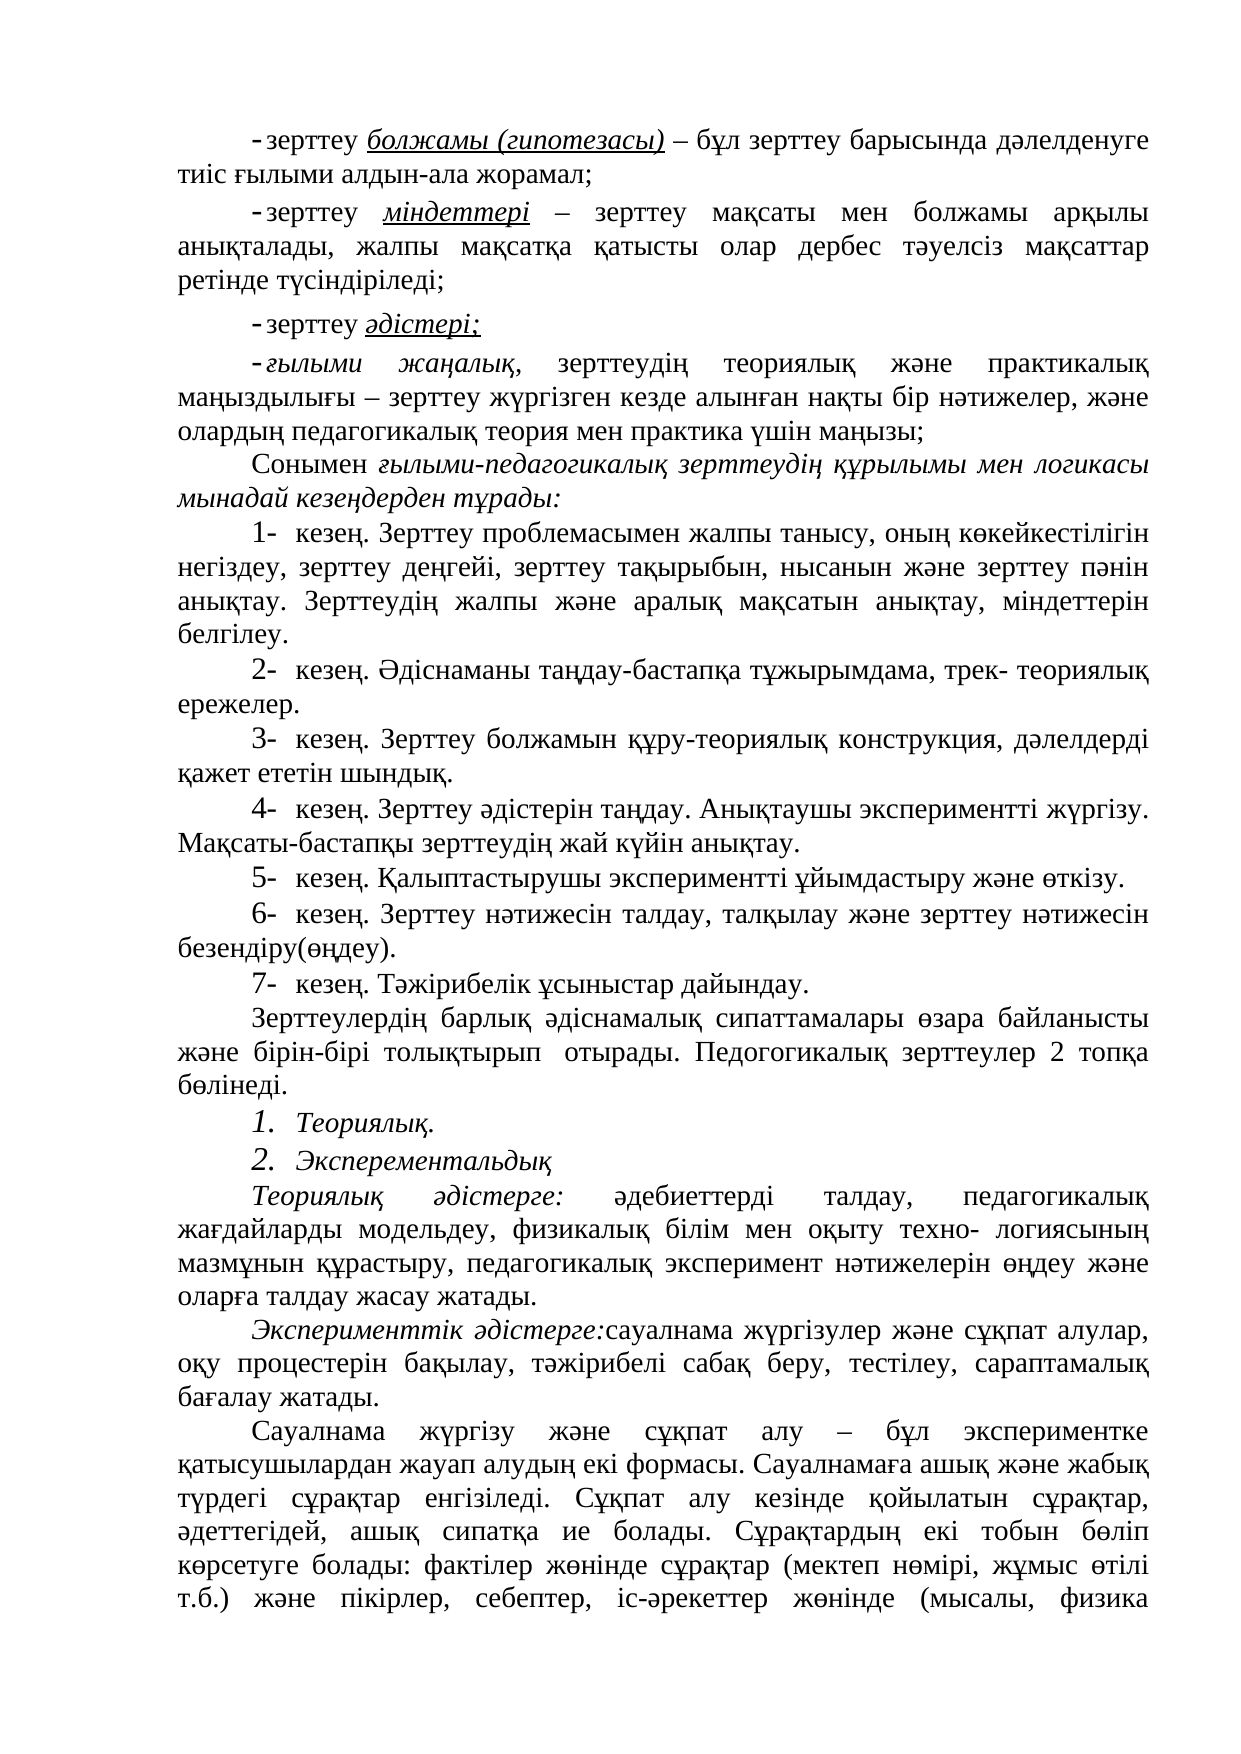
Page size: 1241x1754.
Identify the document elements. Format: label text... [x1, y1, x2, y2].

text Сонымен ғылыми-педагогикалық зерттеудің құрылымы мен логикасы мынадай кезеңдерден тұрады: [177, 446, 1149, 513]
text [177, 1413, 1149, 1614]
list ғылыми жаңалық, зерттеудің теориялық және практикалық маңыздылығы – зерттеу жүргізген кезде алынған нақты бір нәтижелер, және олардың педагогикалық теория мен практика үшін маңызы; [177, 341, 1149, 446]
text Теориялық әдістерге: әдебиеттерді талдау, педагогикалық жағдайларды модельдеу, физикалық білім мен оқыту техно- логиясының мазмұнын құрастыру, педагогикалық эксперимент нәтижелерін өңдеу және оларға талдау жасау жатады. [177, 1178, 1149, 1312]
list зерттеу болжамы (гипотезасы) – бұл зерттеу барысында дәлелденуге тиіс ғылыми алдын-ала жорамал; [177, 118, 1149, 190]
list кезең. Зерттеу проблемасымен жалпы танысу, оның көкейкестілігін негіздеу, зерттеу деңгейі, зерттеу тақырыбын, нысанын және зерттеу пәнін анықтау. Зерттеудің жалпы және аралық мақсатын анықтау, міндеттерін белгілеу. [177, 513, 1149, 650]
text Эксперименттік әдістерге:сауалнама жүргізулер және сұқпат алулар, оқу процестерін бақылау, тәжірибелі сабақ беру, тестілеу, сараптамалық бағалау жатады. [177, 1312, 1149, 1413]
text Зерттеулердің барлық әдіснамалық сипаттамалары өзара байланысты және бірін-бірі толықтырып отырады. Педогогикалық зерттеулер 2 топқа бөлінеді. [177, 1000, 1149, 1101]
list кезең. Тәжірибелік ұсыныстар дайындау. [177, 964, 1149, 1000]
list зерттеу міндеттері – зерттеу мақсаты мен болжамы арқылы анықталады, жалпы мақсатқа қатысты олар дербес тәуелсіз мақсаттар ретінде түсіндіріледі; [177, 190, 1149, 295]
list Эксперементальдық [177, 1139, 1149, 1177]
list кезең. Зерттеу нәтижесін талдау, талқылау және зерттеу нәтижесін безендіру(өңдеу). [177, 894, 1149, 964]
list кезең. Зерттеу әдістерін таңдау. Анықтаушы экспериментті жүргізу. Мақсаты-бастапқы зерттеудің жай күйін анықтау. [177, 789, 1149, 858]
list кезең. Қалыптастырушы экспериментті ұйымдастыру және өткізу. [177, 858, 1149, 894]
list Теориялық. [177, 1101, 1149, 1139]
list зерттеу әдістері; [177, 302, 1149, 341]
list кезең. Әдіснаманы таңдау-бастапқа тұжырымдама, трек- теориялық ережелер. [177, 650, 1149, 719]
list кезең. Зерттеу болжамын құру-теориялық конструкция, дәлелдерді қажет ететін шындық. [177, 719, 1149, 789]
